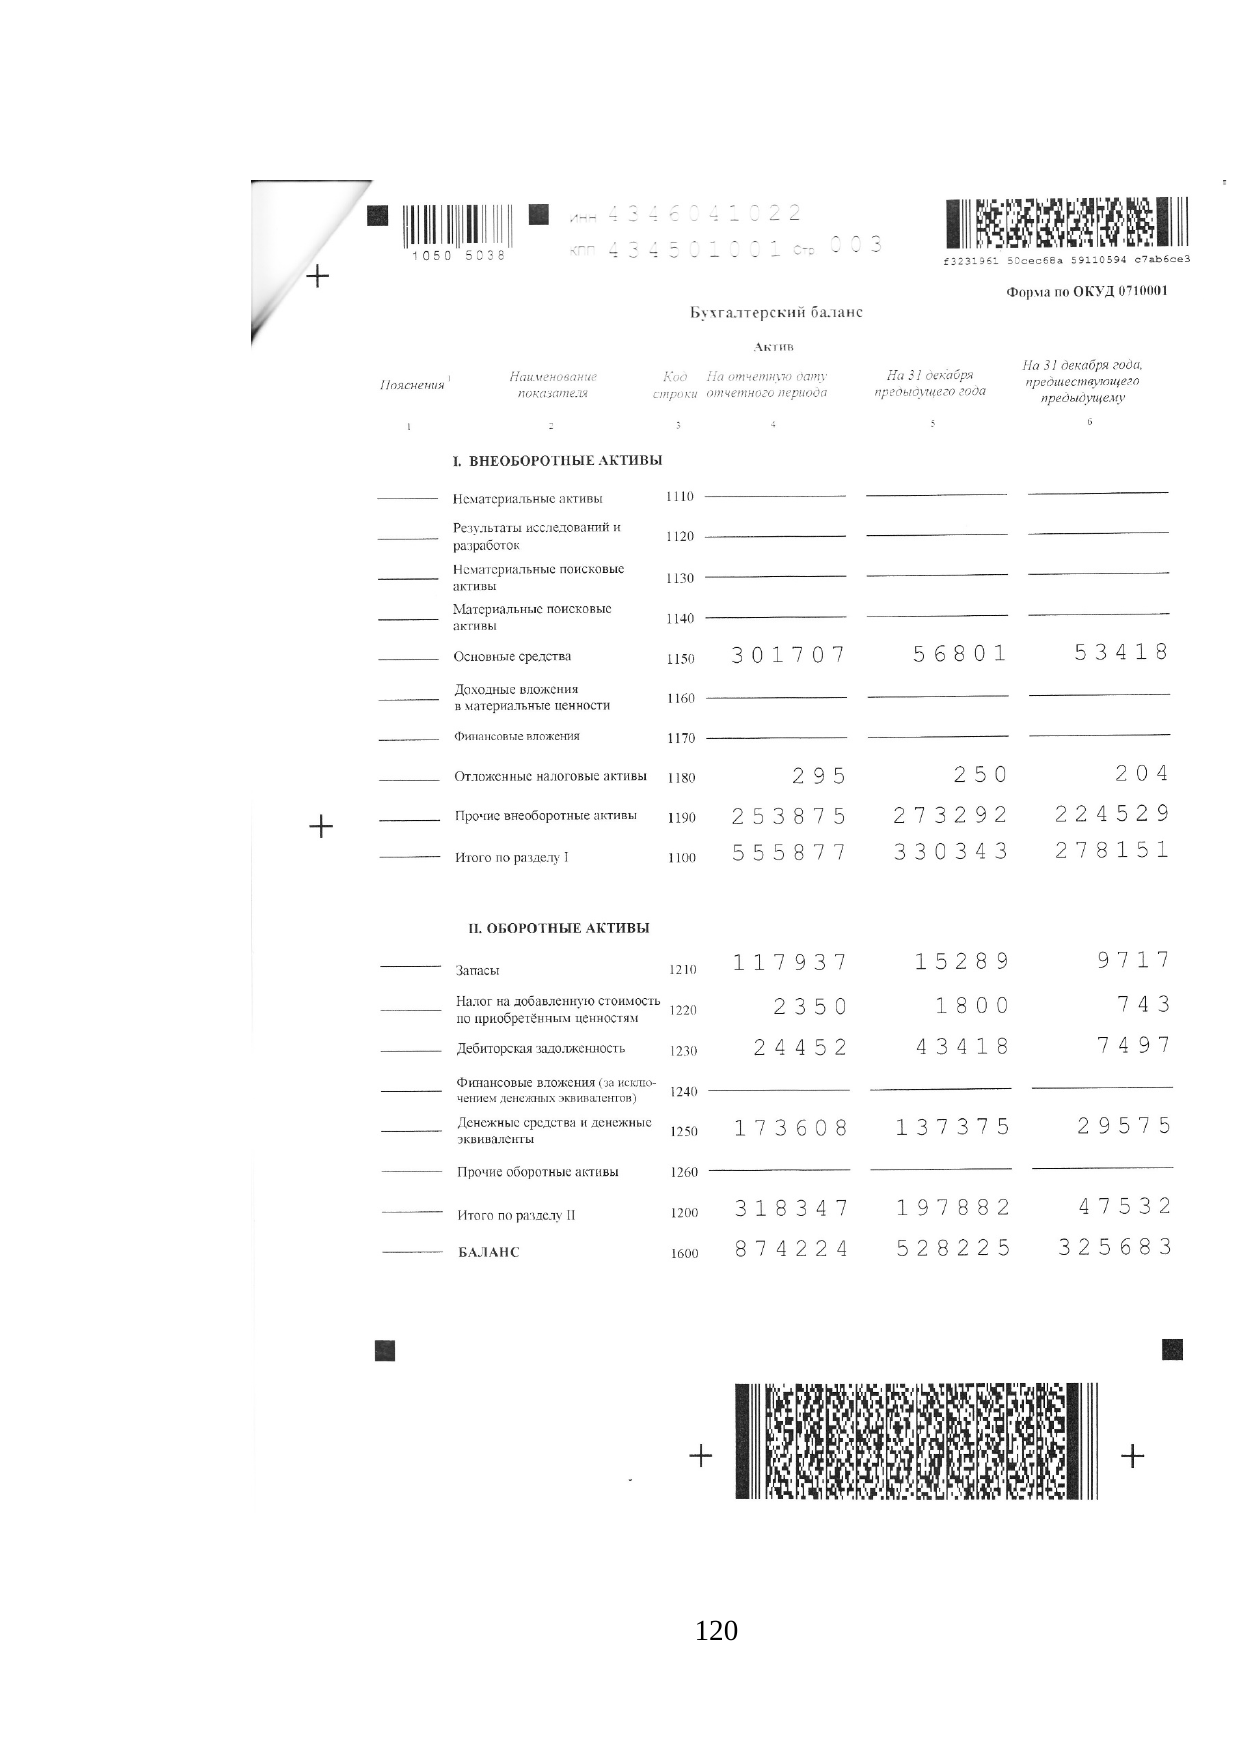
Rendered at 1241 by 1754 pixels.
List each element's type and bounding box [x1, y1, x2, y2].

picture [251, 180, 1227, 1559]
